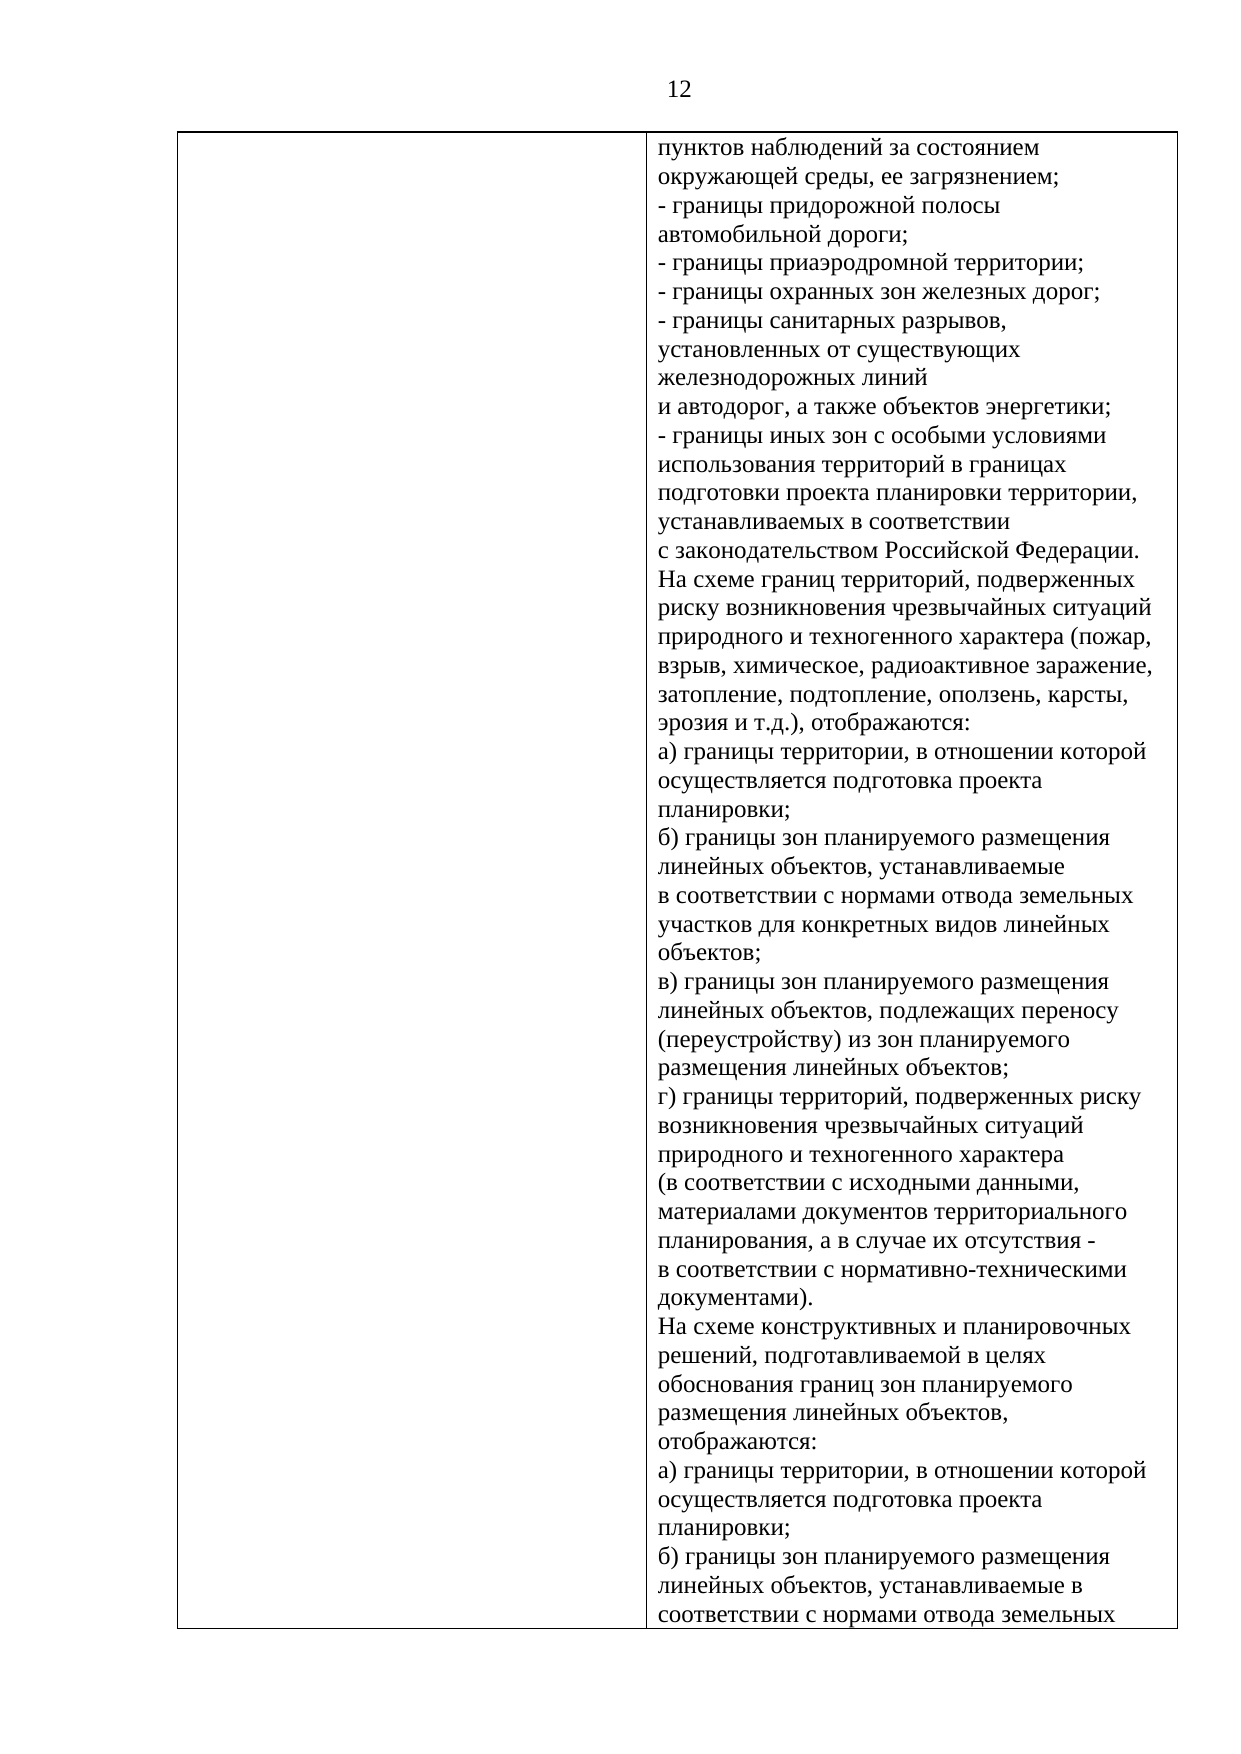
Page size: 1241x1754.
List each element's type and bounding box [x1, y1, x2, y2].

table_cell [178, 133, 646, 1627]
table_cell [647, 133, 1177, 1627]
